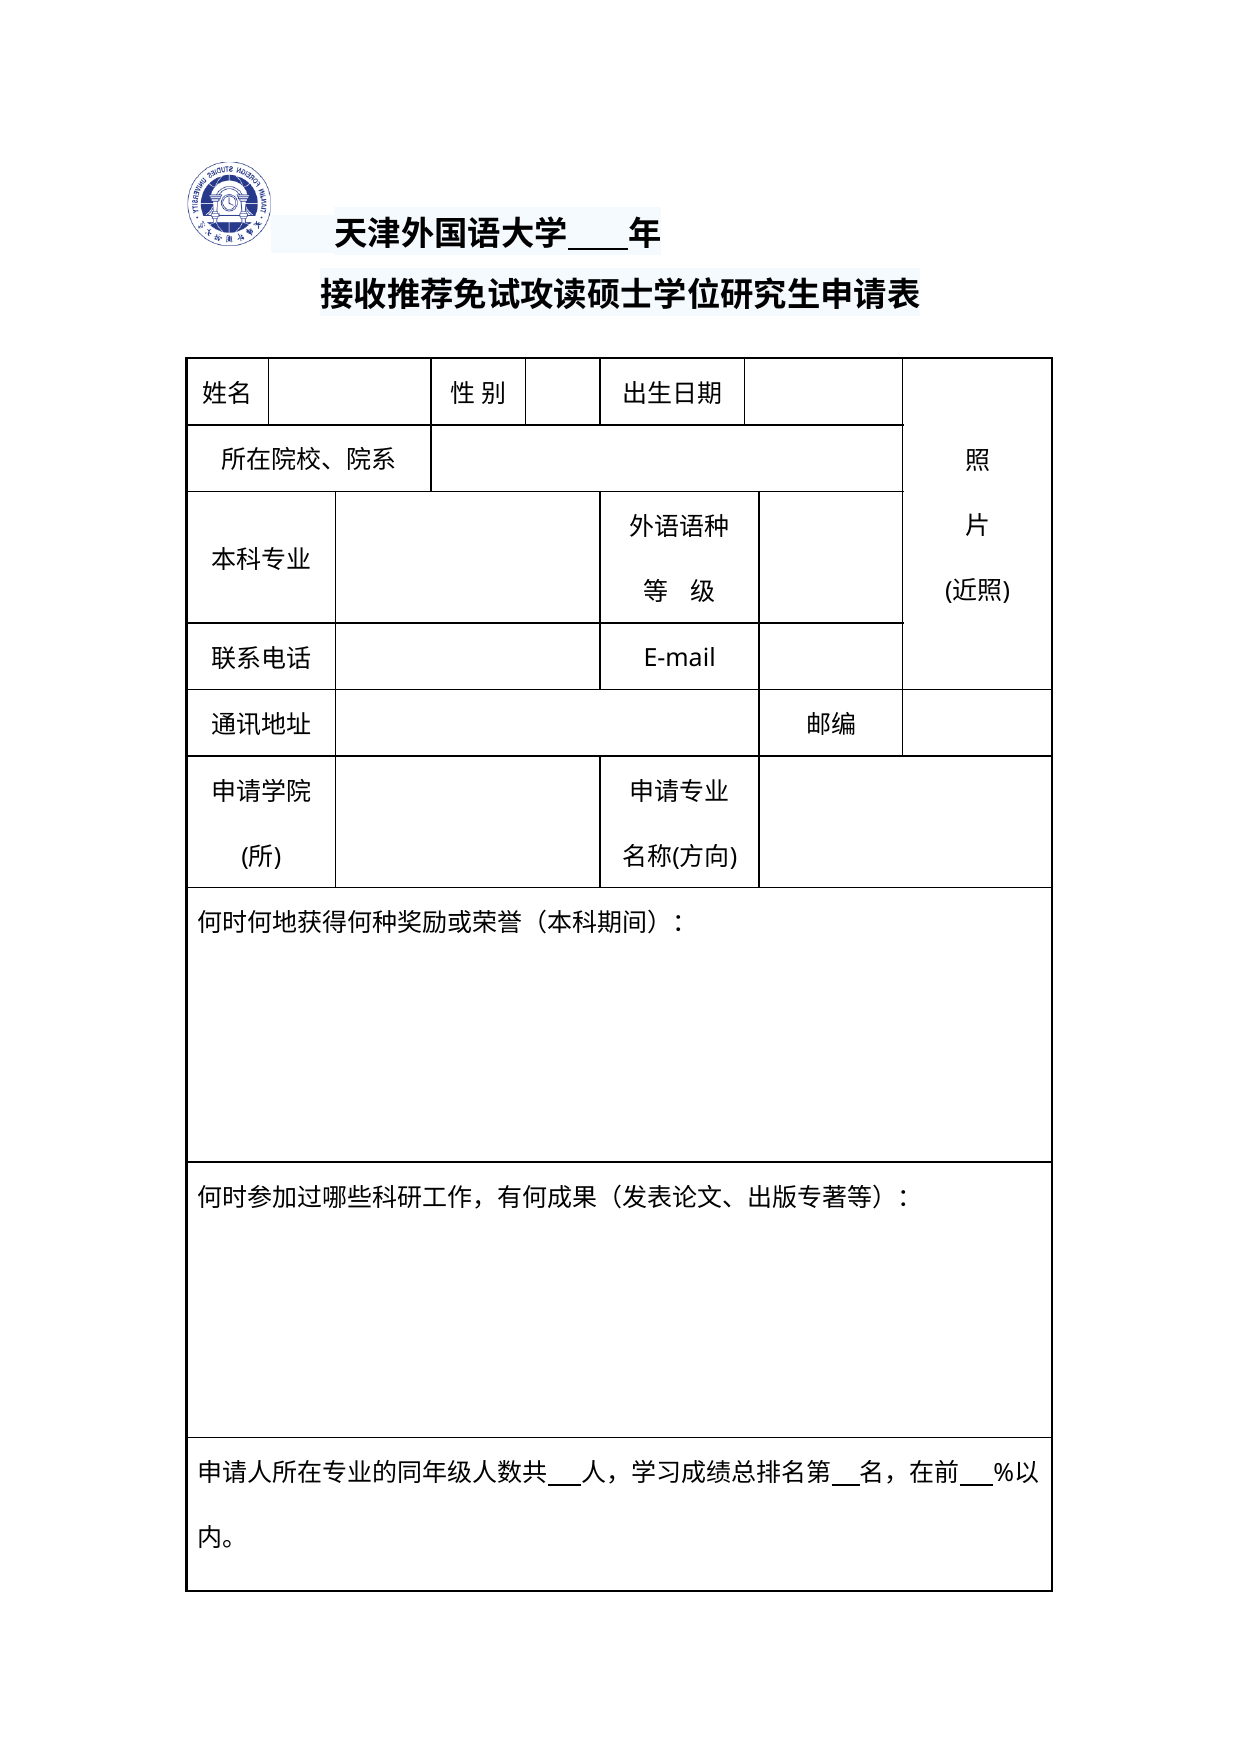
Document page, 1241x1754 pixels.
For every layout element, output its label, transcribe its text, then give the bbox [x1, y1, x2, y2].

table_header [526, 359, 599, 424]
table_cell 申请学院(所) [188, 757, 335, 887]
table_cell [760, 624, 902, 689]
table_cell [432, 426, 902, 491]
table_cell [336, 690, 758, 755]
table_cell [336, 492, 599, 622]
table_cell 所在院校、院系 [188, 426, 430, 491]
table_cell 通讯地址 [188, 690, 335, 755]
table_cell 外语语种 等 级 [601, 492, 758, 622]
table_cell 本科专业 [188, 492, 335, 622]
table_header [745, 359, 902, 424]
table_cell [188, 1438, 1051, 1590]
table_header 姓名 [188, 359, 268, 424]
table_cell [760, 757, 1051, 887]
table_cell [760, 492, 902, 622]
table_cell 何时何地获得何种奖励或荣誉（本科期间）： [188, 888, 1051, 1161]
table_cell 申请专业 名称(方向) [601, 757, 758, 887]
table_cell [336, 757, 599, 887]
picture [187, 162, 271, 246]
table_cell 邮编 [760, 690, 902, 755]
table_cell 何时参加过哪些科研工作，有何成果（发表论文、出版专著等）： [188, 1163, 1051, 1437]
table_header 出生日期 [601, 359, 744, 424]
text 接收推荐免试攻读硕士学位研究生申请表 [187, 259, 1053, 324]
table_cell 联系电话 [188, 624, 335, 689]
table_cell [336, 624, 599, 689]
text 天津外国语大学 年 [187, 162, 1053, 259]
table_cell [903, 690, 1051, 755]
table_cell E-mail [601, 624, 758, 689]
table_header 性 别 [432, 359, 525, 424]
table_header [269, 359, 430, 424]
table_header 照 片 (近照) [903, 359, 1051, 689]
